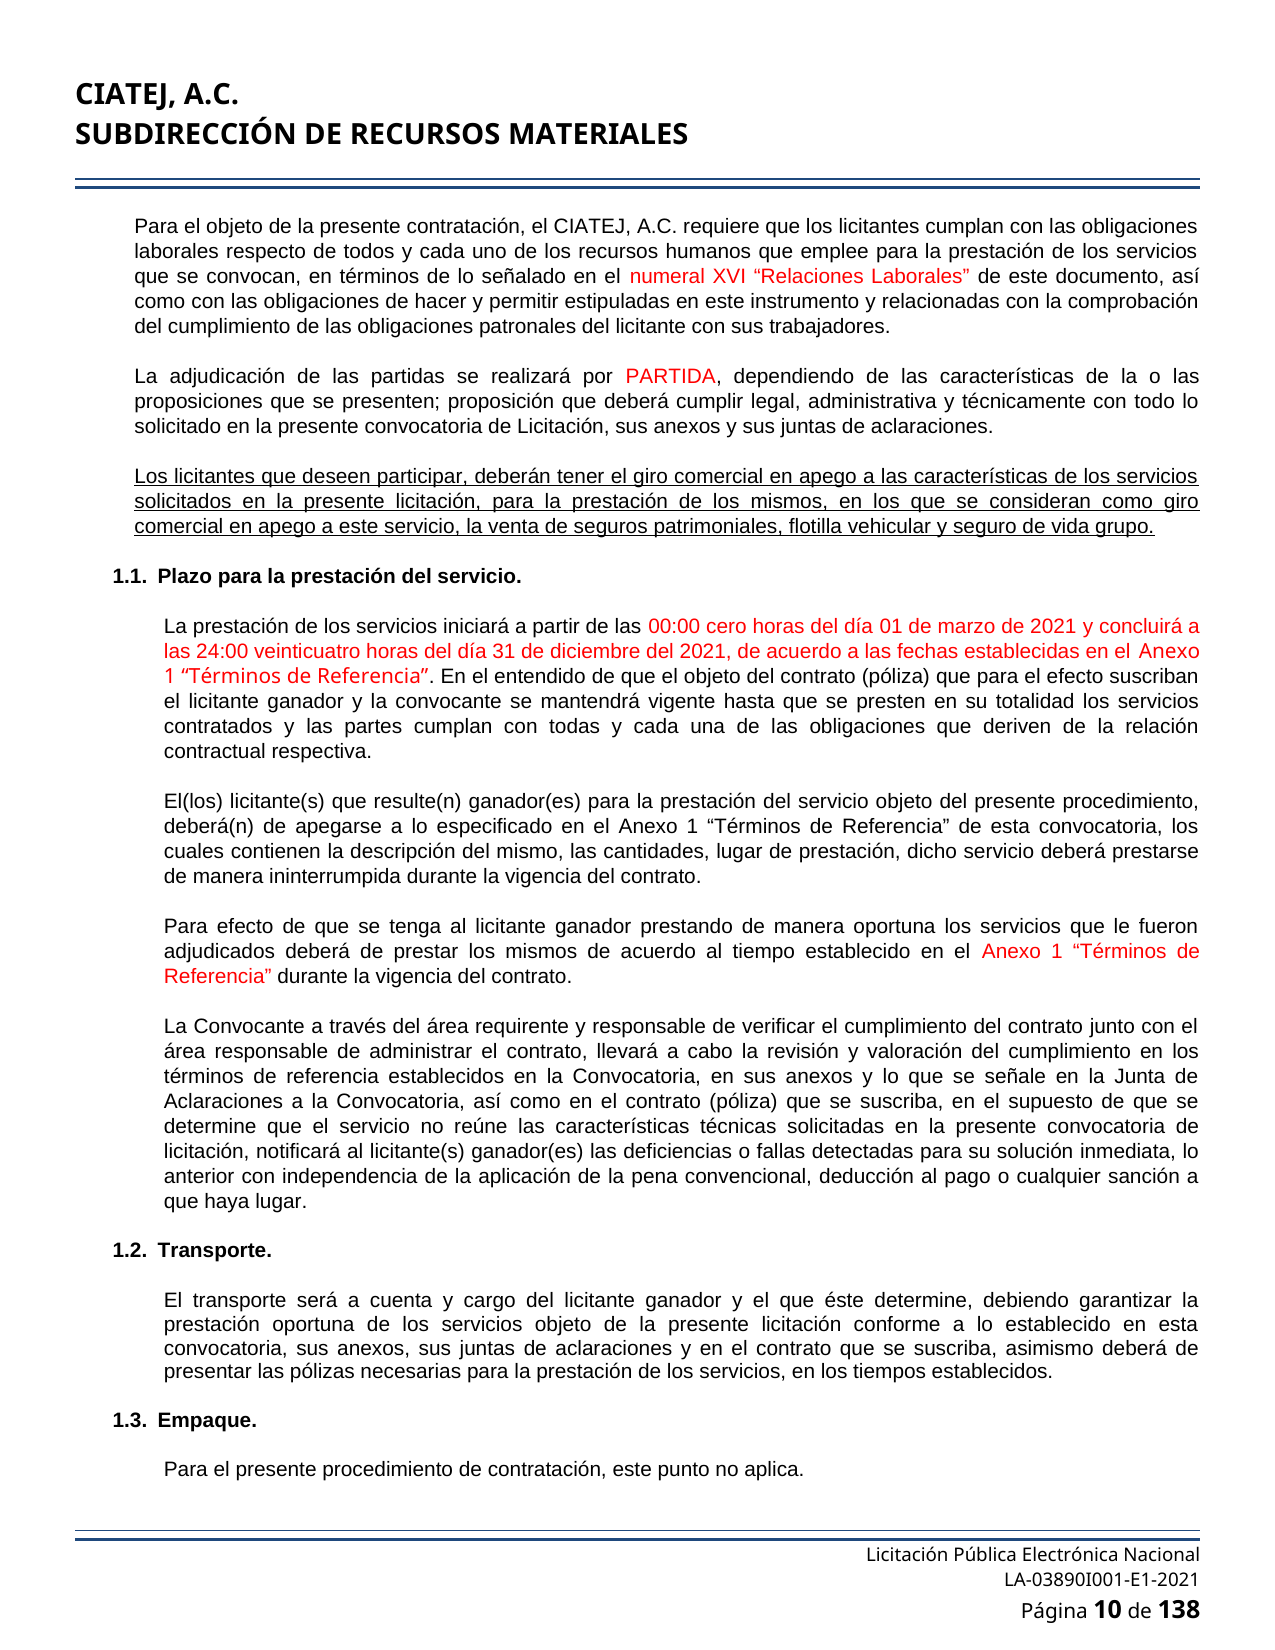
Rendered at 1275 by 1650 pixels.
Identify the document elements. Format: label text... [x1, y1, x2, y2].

text Para el presente procedimiento de contratación, este punto no aplica. [164, 1457, 1200, 1481]
list Empaque. [112, 1407, 1200, 1432]
list Transporte. [112, 1237, 1200, 1262]
text Los licitantes que deseen participar, deberán tener el giro comercial en apego a las características de los servicios solicitados en la presente licitación, para la prestación de los mismos, en los que se consideran como giro comercial en apego a este servicio, la venta de seguros patrimoniales, flotilla vehicular y seguro de vida grupo. [134, 511, 1200, 538]
text La Convocante a través del área requirente y responsable de verificar el cumplimiento del contrato junto con el área responsable de administrar el contrato, llevará a cabo la revisión y valoración del cumplimiento en los términos de referencia establecidos en la Convocatoria, en sus anexos y lo que se señale en la Junta de Aclaraciones a la Convocatoria, así como en el contrato (póliza) que se suscriba, en el supuesto de que se determine que el servicio no reúne las características técnicas solicitadas en la presente convocatoria de licitación, notificará al licitante(s) ganador(es) las deficiencias o fallas detectadas para su solución inmediata, lo anterior con independencia de la aplicación de la pena convencional, deducción al pago o cualquier sanción a que haya lugar. [164, 1013, 1200, 1213]
text Para efecto de que se tenga al licitante ganador prestando de manera oportuna los servicios que le fueron adjudicados deberá de prestar los mismos de acuerdo al tiempo establecido en el Anexo 1 “Términos de Referencia” durante la vigencia del contrato. [164, 913, 1200, 988]
text El transporte será a cuenta y cargo del licitante ganador y el que éste determine, debiendo garantizar la prestación oportuna de los servicios objeto de la presente licitación conforme a lo establecido en esta convocatoria, sus anexos, sus juntas de aclaraciones y en el contrato que se suscriba, asimismo deberá de presentar las pólizas necesarias para la prestación de los servicios, en los tiempos establecidos. [164, 1287, 1200, 1383]
text La adjudicación de las partidas se realizará por PARTIDA, dependiendo de las características de la o las proposiciones que se presenten; proposición que deberá cumplir legal, administrativa y técnicamente con todo lo solicitado en la presente convocatoria de Licitación, sus anexos y sus juntas de aclaraciones. [134, 363, 1200, 438]
text Los licitantes que deseen participar, deberán tener el giro comercial en apego a las características de los servicios solicitados en la presente licitación, para la prestación de los mismos, en los que se consideran como giro comercial en apego a este servicio, la venta de seguros patrimoniales, flotilla vehicular y seguro de vida grupo. [134, 463, 1200, 510]
text La prestación de los servicios iniciará a partir de las 00:00 cero horas del día 01 de marzo de 2021 y concluirá a las 24:00 veinticuatro horas del día 31 de diciembre del 2021, de acuerdo a las fechas establecidas en el Anexo 1 “Términos de Referencia”. En el entendido de que el objeto del contrato (póliza) que para el efecto suscriban el licitante ganador y la convocante se mantendrá vigente hasta que se presten en su totalidad los servicios contratados y las partes cumplan con todas y cada una de las obligaciones que deriven de la relación contractual respectiva. [164, 613, 1200, 763]
list Para el objeto de la presente contratación, el CIATEJ, A.C. requiere que los licitantes cumplan con las obligaciones laborales respecto de todos y cada uno de los recursos humanos que emplee para la prestación de los servicios que se convocan, en términos de lo señalado en el numeral XVI “Relaciones Laborales” de este documento, así como con las obligaciones de hacer y permitir estipuladas en este instrumento y relacionadas con la comprobación del cumplimiento de las obligaciones patronales del licitante con sus trabajadores. [134, 213, 1200, 338]
list Plazo para la prestación del servicio. [112, 563, 1200, 588]
text El(los) licitante(s) que resulte(n) ganador(es) para la prestación del servicio objeto del presente procedimiento, deberá(n) de apegarse a lo especificado en el Anexo 1 “Términos de Referencia” de esta convocatoria, los cuales contienen la descripción del mismo, las cantidades, lugar de prestación, dicho servicio deberá prestarse de manera ininterrumpida durante la vigencia del contrato. [164, 788, 1200, 888]
